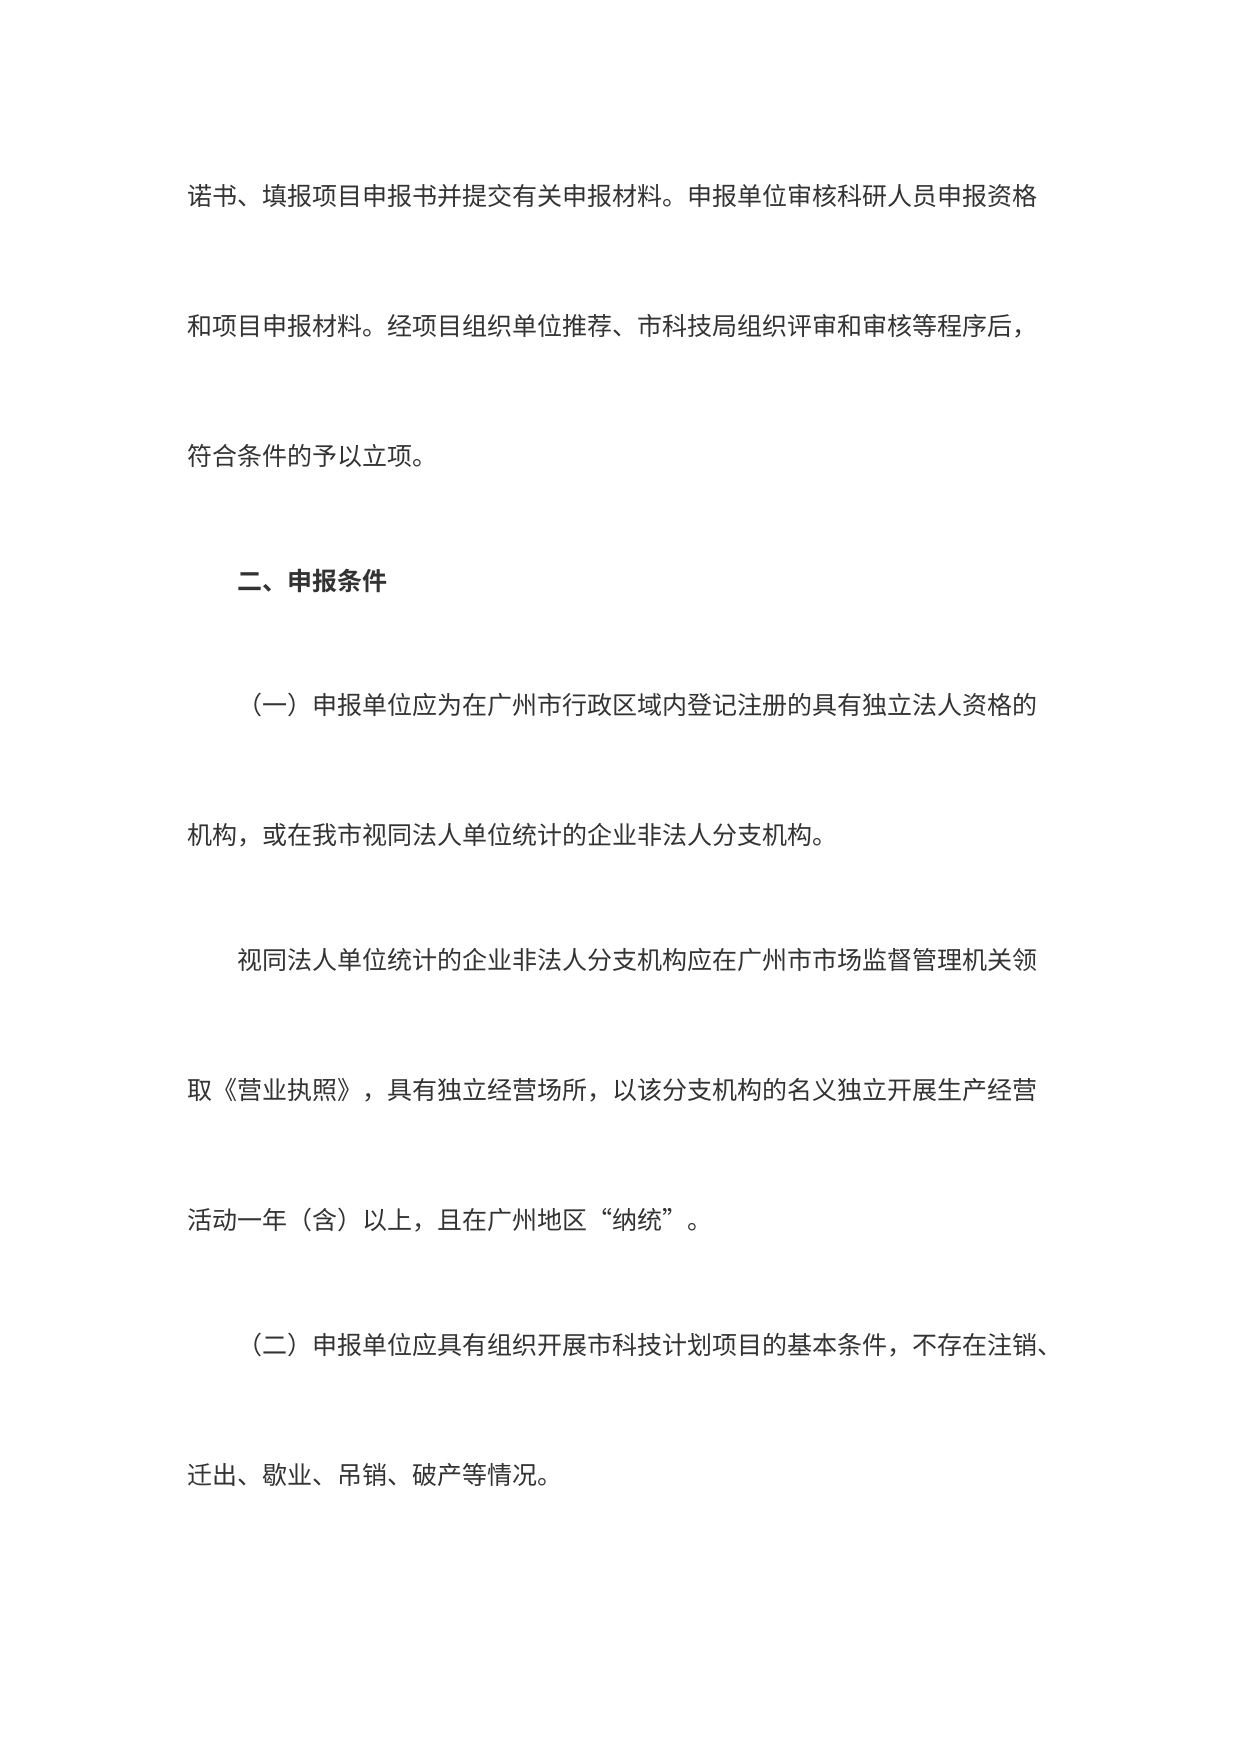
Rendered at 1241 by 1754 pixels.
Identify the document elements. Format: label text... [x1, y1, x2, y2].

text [187, 162, 1053, 487]
text 二、申报条件 [187, 547, 1053, 612]
text （二）申报单位应具有组织开展市科技计划项目的基本条件，不存在注销、迁出、歇业、吊销、破产等情况。 [187, 1311, 1053, 1506]
text （一）申报单位应为在广州市行政区域内登记注册的具有独立法人资格的机构，或在我市视同法人单位统计的企业非法人分支机构。 [187, 671, 1053, 866]
text 视同法人单位统计的企业非法人分支机构应在广州市市场监督管理机关领取《营业执照》，具有独立经营场所，以该分支机构的名义独立开展生产经营活动一年（含）以上，且在广州地区“纳统”。 [187, 926, 1053, 1251]
